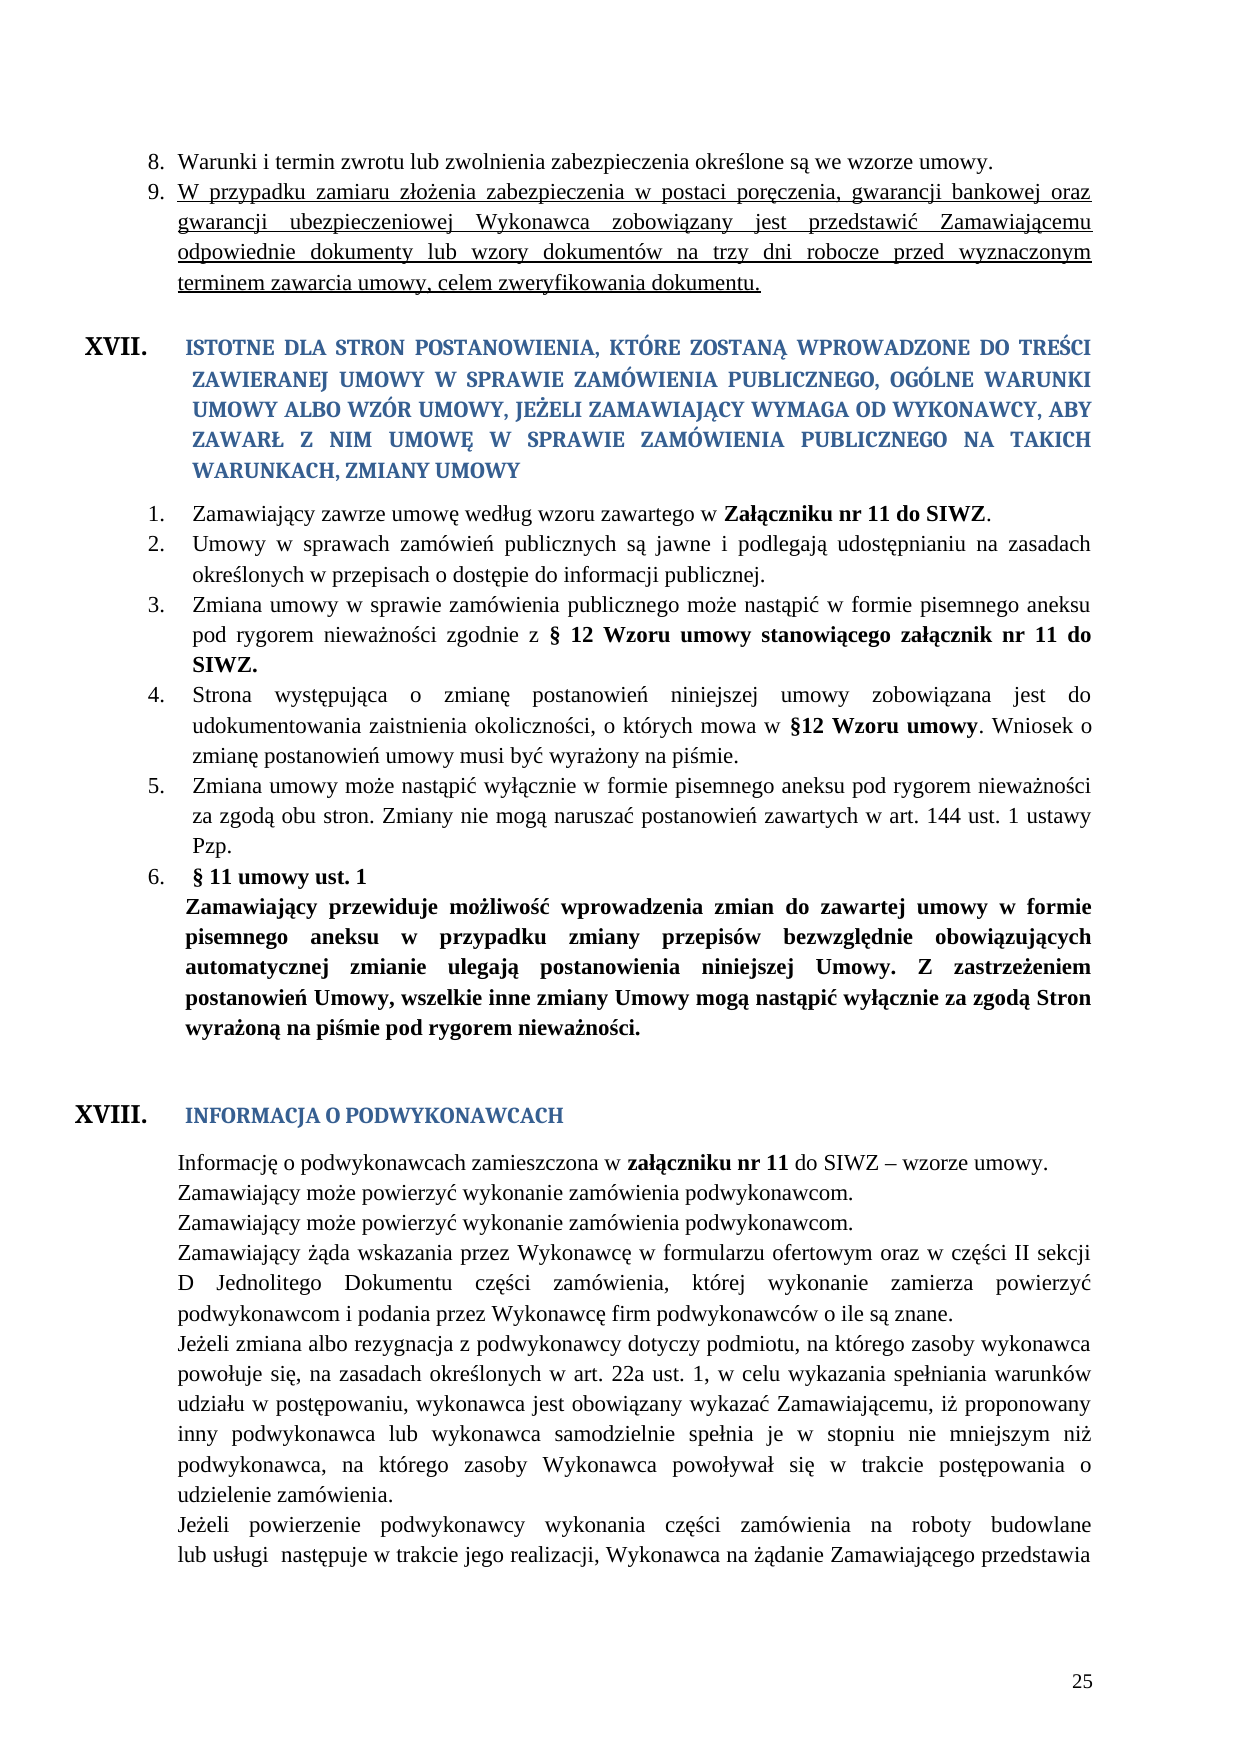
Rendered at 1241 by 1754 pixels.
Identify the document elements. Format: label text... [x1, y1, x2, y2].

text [177, 1511, 1092, 1568]
text Zamawiający może powierzyć wykonanie zamówienia podwykonawcom. [177, 1179, 1092, 1205]
text Zamawiający przewiduje możliwość wprowadzenia zmian do zawartej umowy w formie pisemnego aneksu w przypadku zmiany przepisów bezwzględnie obowiązujących automatycznej zmianie ulegają postanowienia niniejszej Umowy. Z zastrzeżeniem postanowień Umowy, wszelkie inne zmiany Umowy mogą nastąpić wyłącznie za zgodą Stron wyrażoną na piśmie pod rygorem nieważności. [185, 893, 1092, 1040]
list Warunki i termin zwrotu lub zwolnienia zabezpieczenia określone są we wzorze umowy. [148, 148, 1092, 174]
list Strona występująca o zmianę postanowień niniejszej umowy zobowiązana jest do udokumentowania zaistnienia okoliczności, o których mowa w §12 Wzoru umowy. Wniosek o zmianę postanowień umowy musi być wyrażony na piśmie. [148, 681, 1092, 768]
text Jeżeli zmiana albo rezygnacja z podwykonawcy dotyczy podmiotu, na którego zasoby wykonawca powołuje się, na zasadach określonych w art. 22a ust. 1, w celu wykazania spełniania warunków udziału w postępowaniu, wykonawca jest obowiązany wykazać Zamawiającemu, iż proponowany inny podwykonawca lub wykonawca samodzielnie spełnia je w stopniu nie mniejszym niż podwykonawca, na którego zasoby Wykonawca powoływał się w trakcie postępowania o udzielenie zamówienia. [177, 1330, 1092, 1507]
list Umowy w sprawach zamówień publicznych są jawne i podlegają udostępnianiu na zasadach określonych w przepisach o dostępie do informacji publicznej. [148, 530, 1092, 587]
subtitle INFORMACJA O PODWYKONAWCACH [148, 1097, 1092, 1131]
text Zamawiający żąda wskazania przez Wykonawcę w formularzu ofertowym oraz w części II sekcji D Jednolitego Dokumentu części zamówienia, której wykonanie zamierza powierzyć podwykonawcom i podania przez Wykonawcę firm podwykonawców o ile są znane. [177, 1239, 1092, 1326]
list Zmiana umowy może nastąpić wyłącznie w formie pisemnego aneksu pod rygorem nieważności za zgodą obu stron. Zmiany nie mogą naruszać postanowień zawartych w art. 144 ust. 1 ustawy Pzp. [148, 772, 1092, 859]
list W przypadku zamiaru złożenia zabezpieczenia w postaci poręczenia, gwarancji bankowej oraz gwarancji ubezpieczeniowej Wykonawca zobowiązany jest przedstawić Zamawiającemu odpowiednie dokumenty lub wzory dokumentów na trzy dni robocze przed wyznaczonym terminem zawarcia umowy, celem zweryfikowania dokumentu. [148, 178, 1092, 295]
text Zamawiający może powierzyć wykonanie zamówienia podwykonawcom. [177, 1209, 1092, 1235]
list § 11 umowy ust. 1 [148, 863, 1092, 889]
list Zmiana umowy w sprawie zamówienia publicznego może nastąpić w formie pisemnego aneksu pod rygorem nieważności zgodnie z § 12 Wzoru umowy stanowiącego załącznik nr 11 do SIWZ. [148, 591, 1092, 678]
subtitle ISTOTNE DLA STRON POSTANOWIENIA, KTÓRE ZOSTANĄ WPROWADZONE DO TREŚCI ZAWIERANEJ UMOWY W SPRAWIE ZAMÓWIENIA PUBLICZNEGO, OGÓLNE WARUNKI UMOWY ALBO WZÓR UMOWY, JEŻELI ZAMAWIAJĄCY WYMAGA OD WYKONAWCY, ABY ZAWARŁ Z NIM UMOWĘ W SPRAWIE ZAMÓWIENIA PUBLICZNEGO NA TAKICH WARUNKACH, ZMIANY UMOWY [148, 329, 1092, 484]
text Informację o podwykonawcach zamieszczona w załączniku nr 11 do SIWZ – wzorze umowy. [177, 1149, 1092, 1175]
list Zamawiający zawrze umowę według wzoru zawartego w Załączniku nr 11 do SIWZ. [148, 500, 1092, 527]
